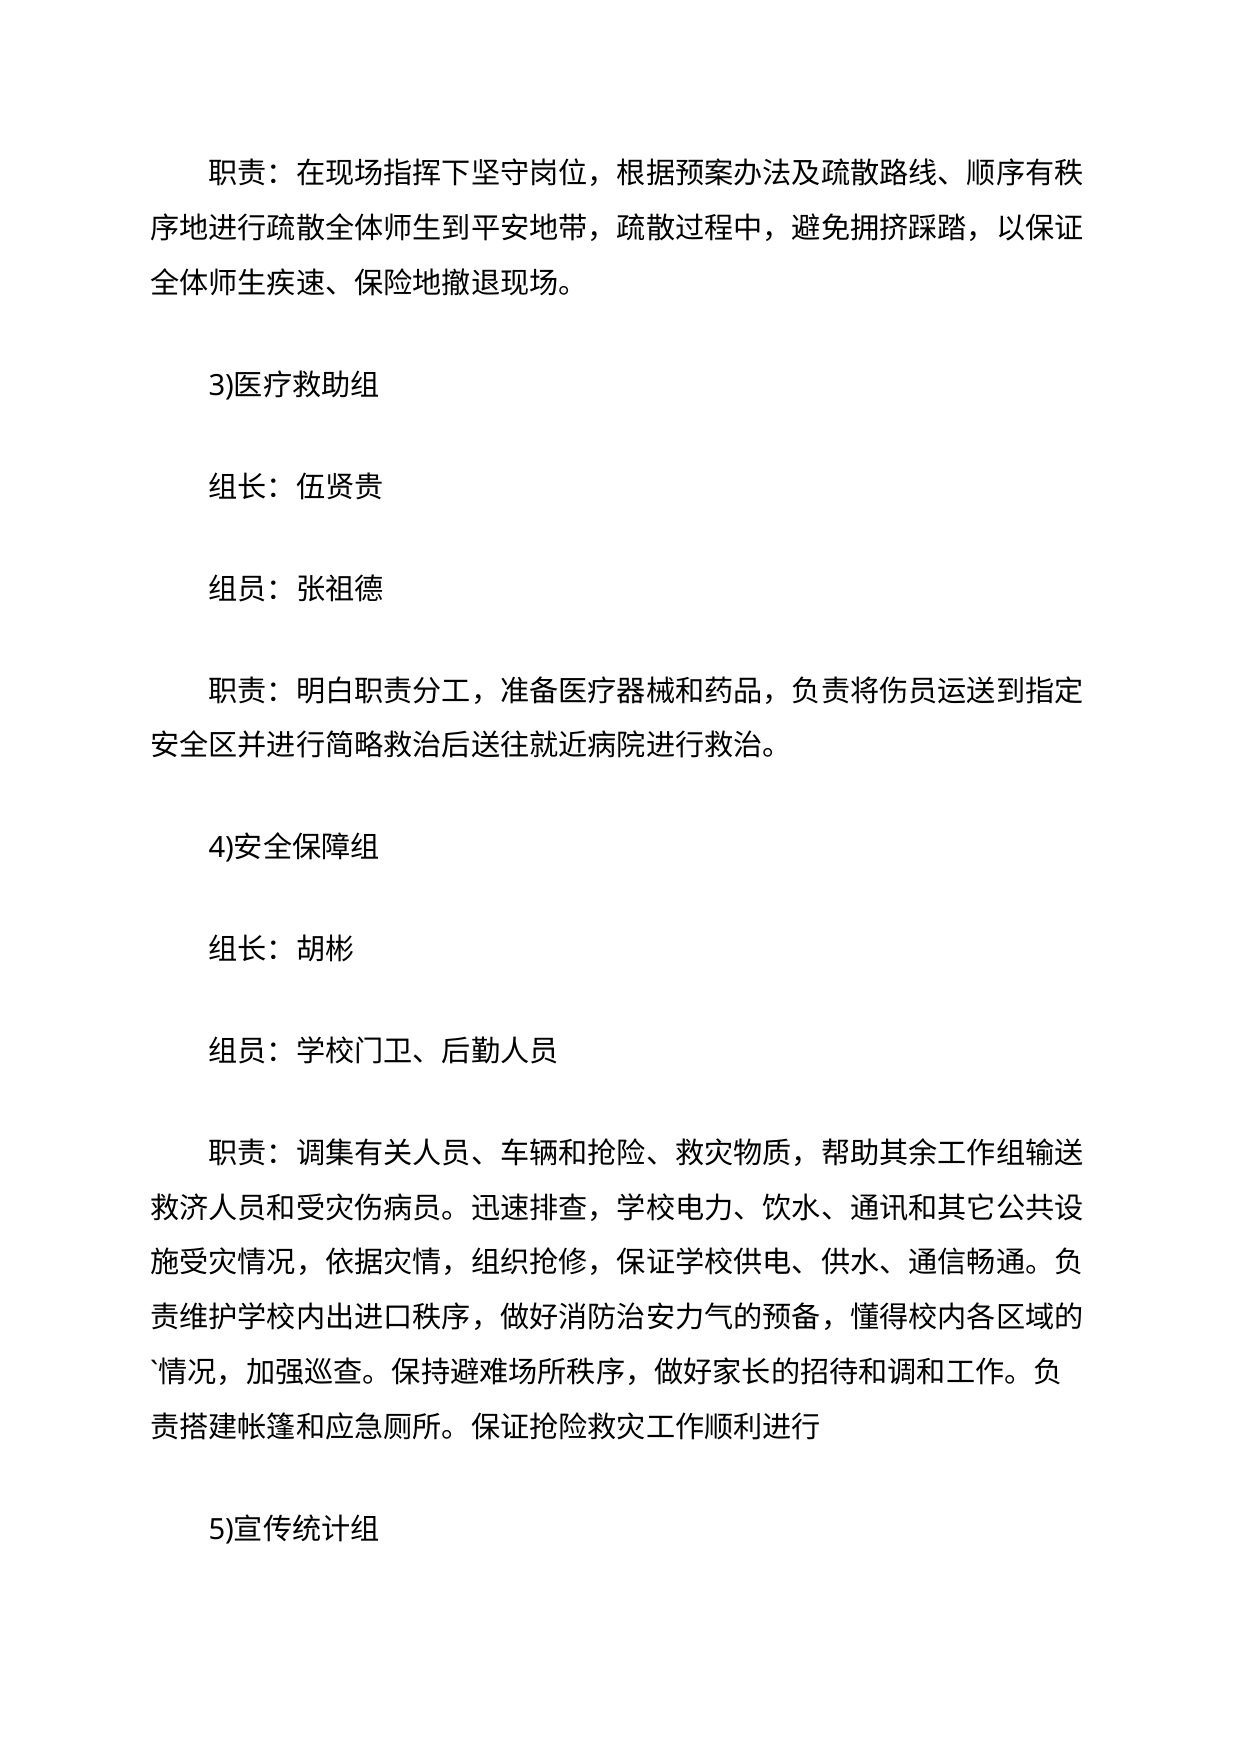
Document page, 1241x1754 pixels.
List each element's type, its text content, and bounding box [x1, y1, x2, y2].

text 5)宣传统计组 [150, 1506, 1090, 1548]
text 职责：在现场指挥下坚守岗位，根据预案办法及疏散路线、顺序有秩序地进行疏散全体师生到平安地带，疏散过程中，避免拥挤踩踏，以保证全体师生疾速、保险地撤退现场。 [150, 150, 1090, 302]
text 组长：伍贤贵 [150, 463, 1090, 506]
text 组员：张祖德 [150, 565, 1090, 608]
text 4)安全保障组 [150, 824, 1090, 866]
text 组员：学校门卫、后勤人员 [150, 1027, 1090, 1070]
text 3)医疗救助组 [150, 362, 1090, 404]
text 职责：调集有关人员、车辆和抢险、救灾物质，帮助其余工作组输送救济人员和受灾伤病员。迅速排查，学校电力、饮水、通讯和其它公共设施受灾情况，依据灾情，组织抢修，保证学校供电、供水、通信畅通。负责维护学校内出进口秩序，做好消防治安力气的预备，懂得校内各区域的`情况，加强巡查。保持避难场所秩序，做好家长的招待和调和工作。负责搭建帐篷和应急厕所。保证抢险救灾工作顺利进行 [150, 1129, 1090, 1446]
text 职责：明白职责分工，准备医疗器械和药品，负责将伤员运送到指定安全区并进行简略救治后送往就近病院进行救治。 [150, 667, 1090, 764]
text 组长：胡彬 [150, 926, 1090, 968]
